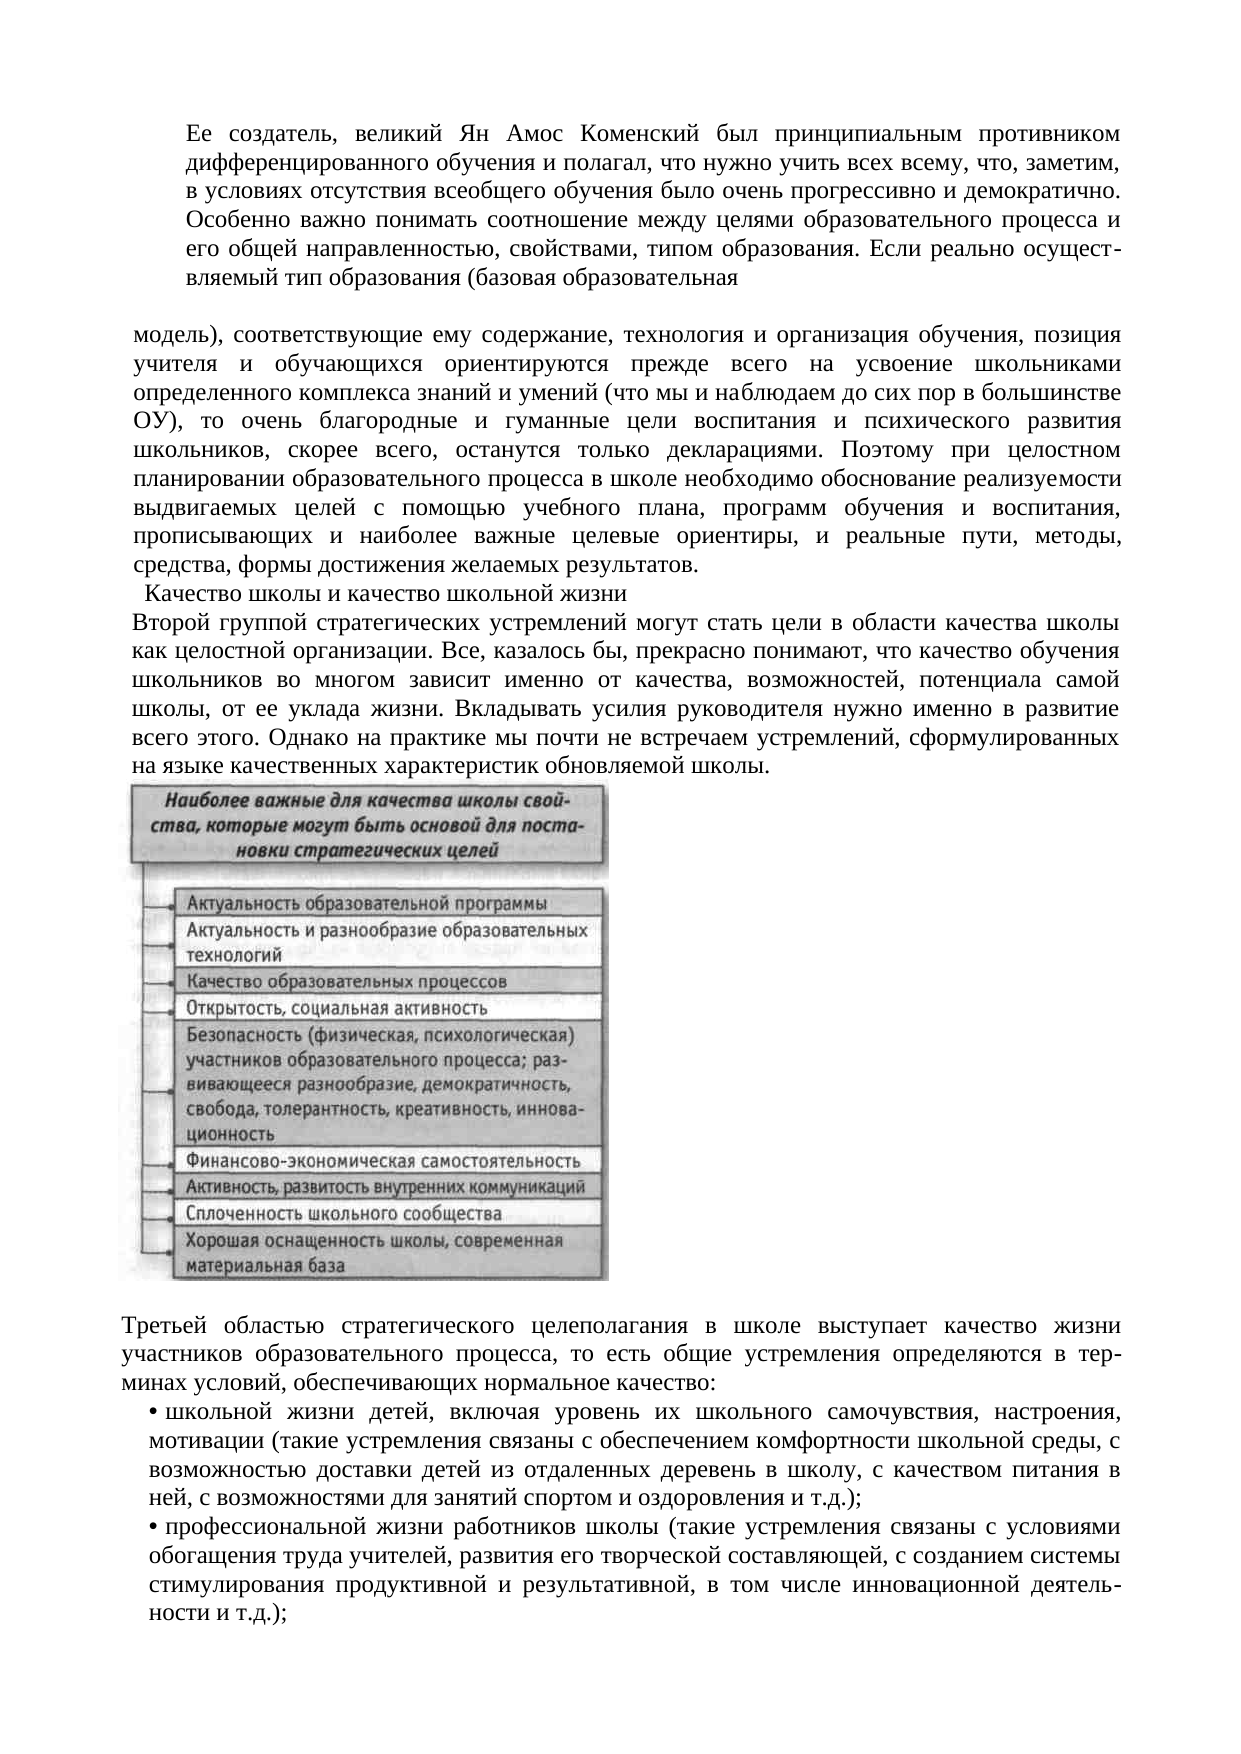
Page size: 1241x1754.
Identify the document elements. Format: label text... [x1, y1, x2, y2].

text Третьей областью стратегического целеполагания в школе выступает качество жизни участников образовательного процесса, то есть общие устремления определяются в терминах условий, обеспечивающих нормальное качество: [121, 1310, 1122, 1396]
list профессиональной жизни работников школы (такие устремления связаны с условиями обогащения труда учителей, развития его творческой составляющей, с созданием системы стимулирования продуктивной и результативной, в том числе инновационной деятельности и т.д.); [149, 1511, 1122, 1626]
text модель), соответствующие ему содержание, технология и организация обучения, позиция учителя и обучающихся ориентируются прежде всего на усвоение школьниками определенного комплекса знаний и умений (что мы и наблюдаем до сих пор в большинстве ОУ), то очень благородные и гуманные цели воспитания и психического развития школьников, скорее всего, останутся только декларациями. Поэтому при целостном планировании образовательного процесса в школе необходимо обоснование реализуемости выдвигаемых целей с помощью учебного плана, программ обучения и воспитания, прописывающих и наиболее важные целевые ориентиры, и реальные пути, методы, средства, формы достижения желаемых результатов. [133, 319, 1122, 578]
text Качество школы и качество школьной жизни [144, 578, 1068, 607]
text Второй группой стратегических устремлений могут стать цели в области качества школы как целостной организации. Все, казалось бы, прекрасно понимают, что качество обучения школьников во многом зависит именно от качества, возможностей, потенциала самой школы, от ее уклада жизни. Вкладывать усилия руководителя нужно именно в развитие всего этого. Однако на практике мы почти не встречаем устремлений, сформулированных на языке качественных характеристик обновляемой школы. [132, 607, 1121, 779]
list школьной жизни детей, включая уровень их школьного самочувствия, настроения, мотивации (такие устремления связаны с обеспечением комфортности школьной среды, с возможностью доставки детей из отдаленных деревень в школу, с качеством питания в ней, с возможностями для занятий спортом и оздоровления и т.д.); [149, 1396, 1122, 1511]
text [186, 118, 1122, 291]
picture [118, 779, 609, 1281]
